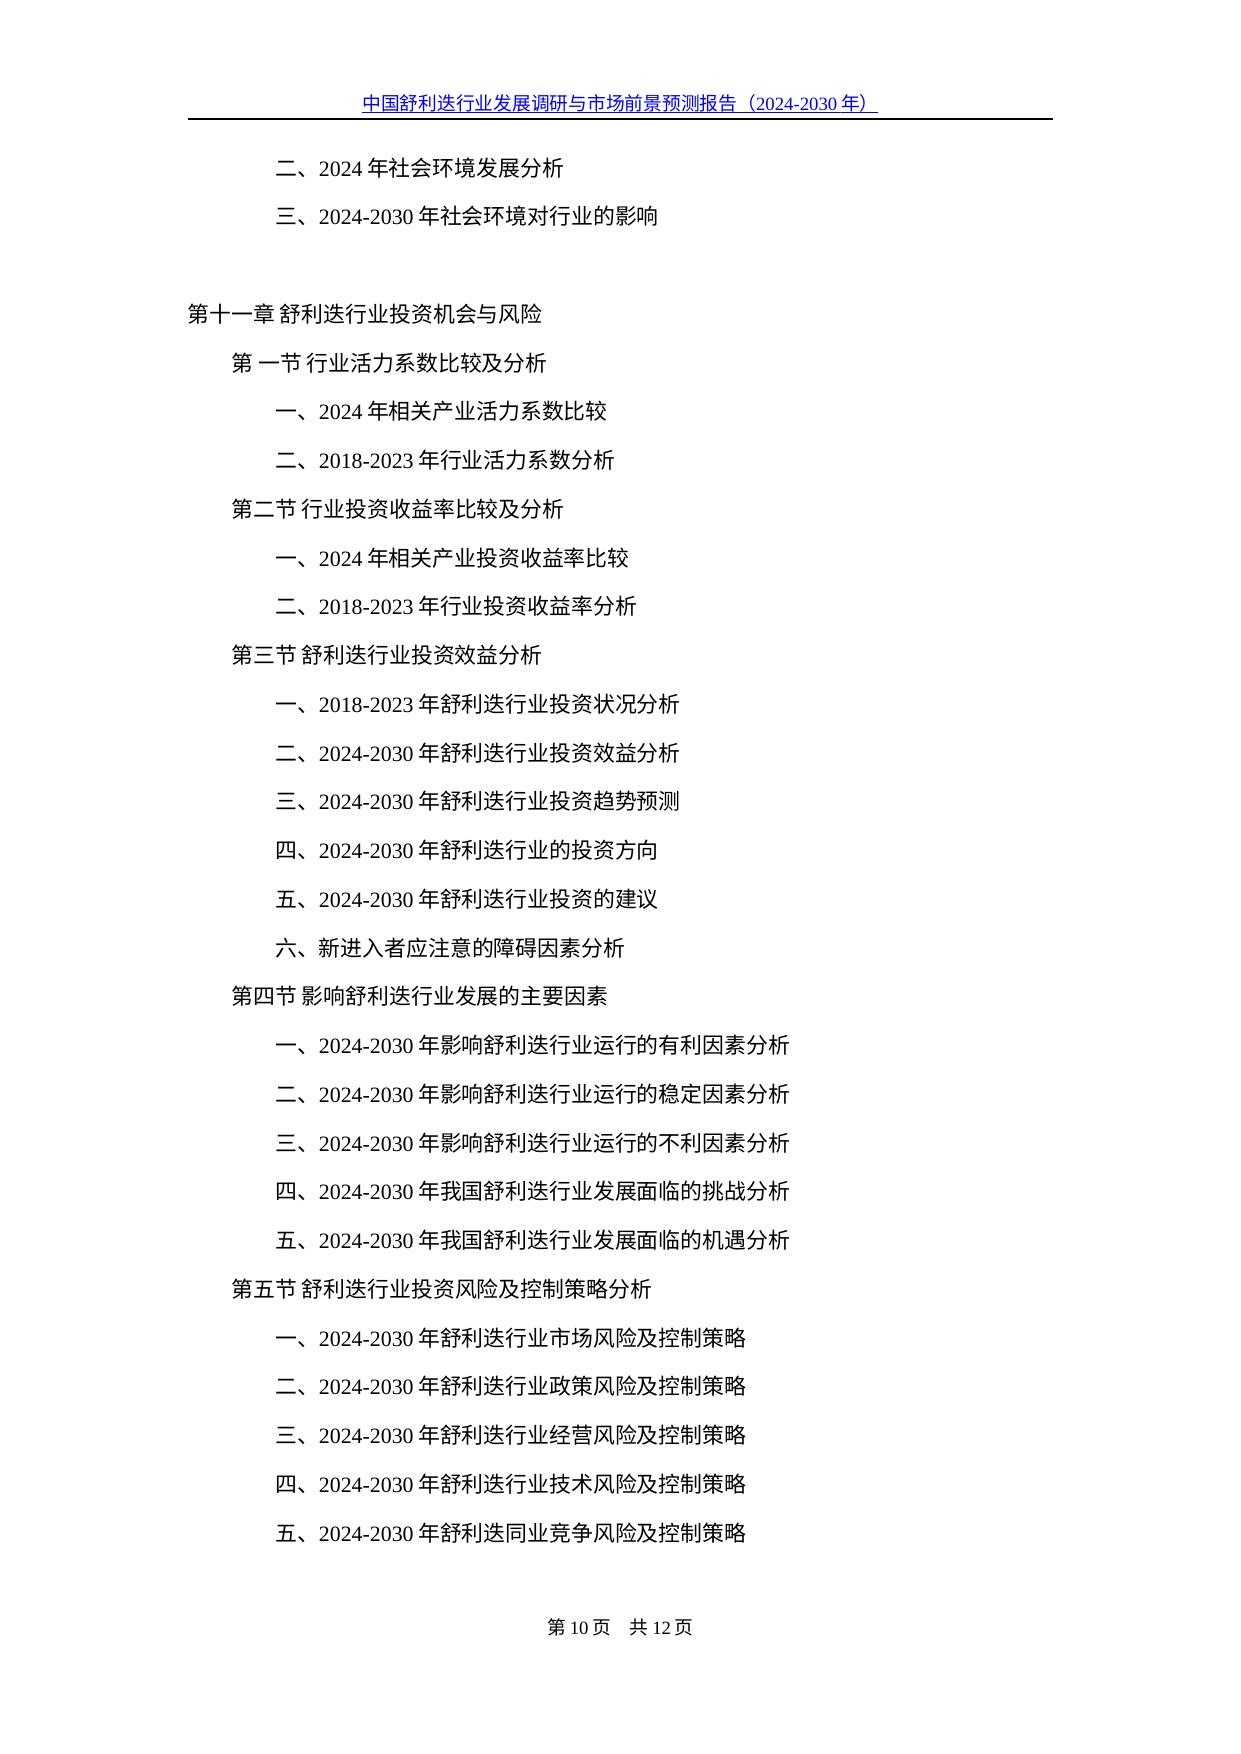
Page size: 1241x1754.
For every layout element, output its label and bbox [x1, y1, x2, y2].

text [187, 150, 1053, 1548]
